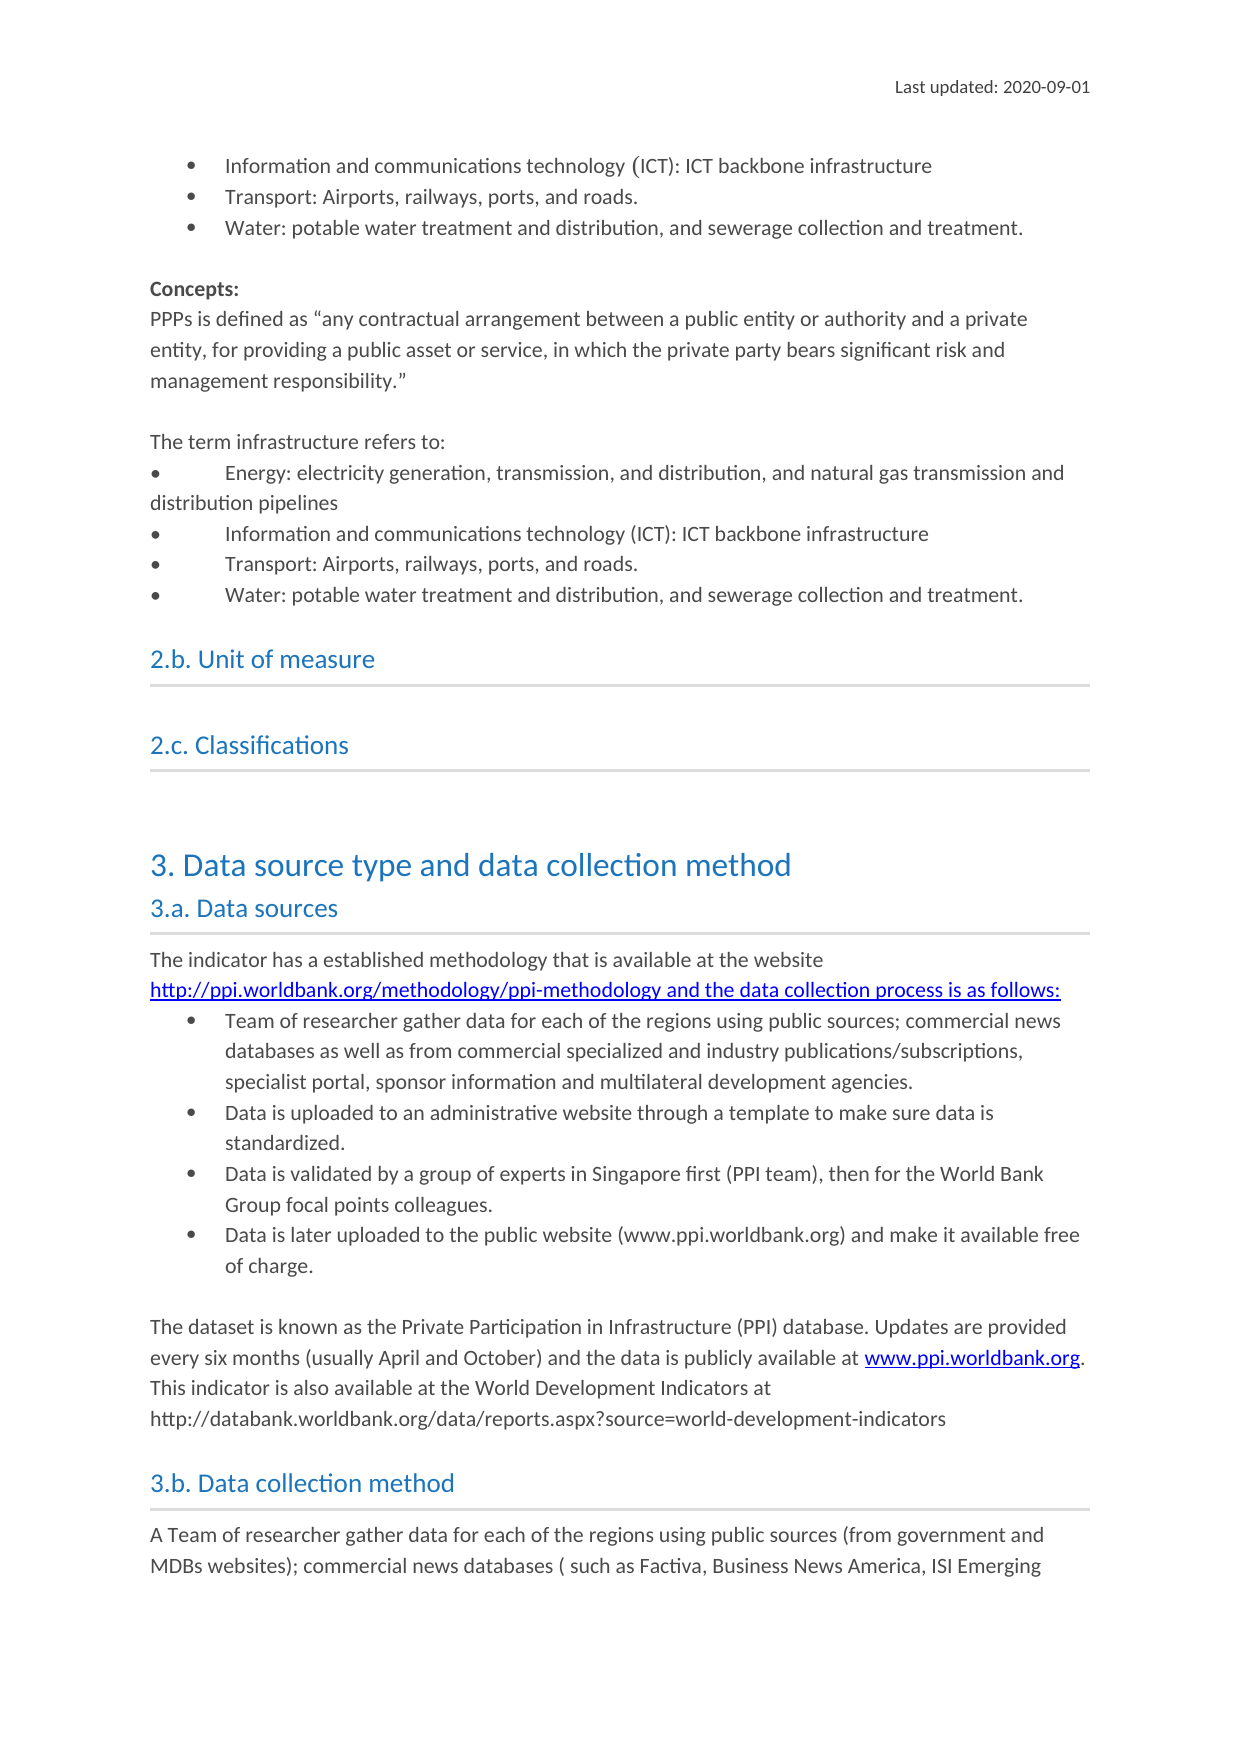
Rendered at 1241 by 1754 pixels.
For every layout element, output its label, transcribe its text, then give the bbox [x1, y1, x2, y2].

list Data is later uploaded to the public website (www.ppi.worldbank.org) and make it available free of charge. [187, 1221, 1090, 1279]
list Data is validated by a group of experts in Singapore first (PPI team), then for the World Bank Group focal points colleagues. [187, 1160, 1090, 1217]
text 3.b. Data collection method [150, 1466, 1090, 1508]
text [150, 1521, 1090, 1578]
text 3.a. Data sources [150, 891, 1090, 932]
text The dataset is known as the Private Participation in Infrastructure (PPI) database. Updates are provided every six months (usually April and October) and the data is publicly available at www.ppi.worldbank.org. This indicator is also available at the World Development Indicators at http://databank.worldbank.org/data/reports.aspx?source=world-development-indicators [150, 1313, 1090, 1432]
text The indicator has a established methodology that is available at the website http://ppi.worldbank.org/methodology/ppi-methodology and the data collection process is as follows: [150, 946, 1090, 1003]
list Data is uploaded to an administrative website through a template to make sure data is standardized. [187, 1099, 1090, 1156]
text PPPs is defined as “any contractual arrangement between a public entity or authority and a private entity, for providing a public asset or service, in which the private party bears significant risk and management responsibility.” [150, 306, 1090, 393]
list Information and communications technology (ICT): ICT backbone infrastructure [187, 150, 1090, 179]
text The term infrastructure refers to: [150, 428, 1090, 455]
text • Transport: Airports, railways, ports, and roads. [150, 551, 1090, 577]
list Transport: Airports, railways, ports, and roads. [187, 183, 1090, 210]
text • Water: potable water treatment and distribution, and sewerage collection and treatment. [150, 581, 1090, 608]
list Water: potable water treatment and distribution, and sewerage collection and treatment. [187, 214, 1090, 240]
text • Energy: electricity generation, transmission, and distribution, and natural gas transmission and distribution pipelines [150, 459, 1090, 516]
text 2.b. Unit of measure [150, 642, 1090, 684]
text • Information and communications technology (ICT): ICT backbone infrastructure [150, 520, 1090, 547]
text Concepts: [150, 275, 1090, 302]
list Team of researcher gather data for each of the regions using public sources; commercial news databases as well as from commercial specialized and industry publications/subscriptions, specialist portal, sponsor information and multilateral development agencies. [187, 1007, 1090, 1095]
text 2.c. Classifications [150, 728, 1090, 769]
text 3. Data source type and data collection method [150, 844, 1090, 885]
